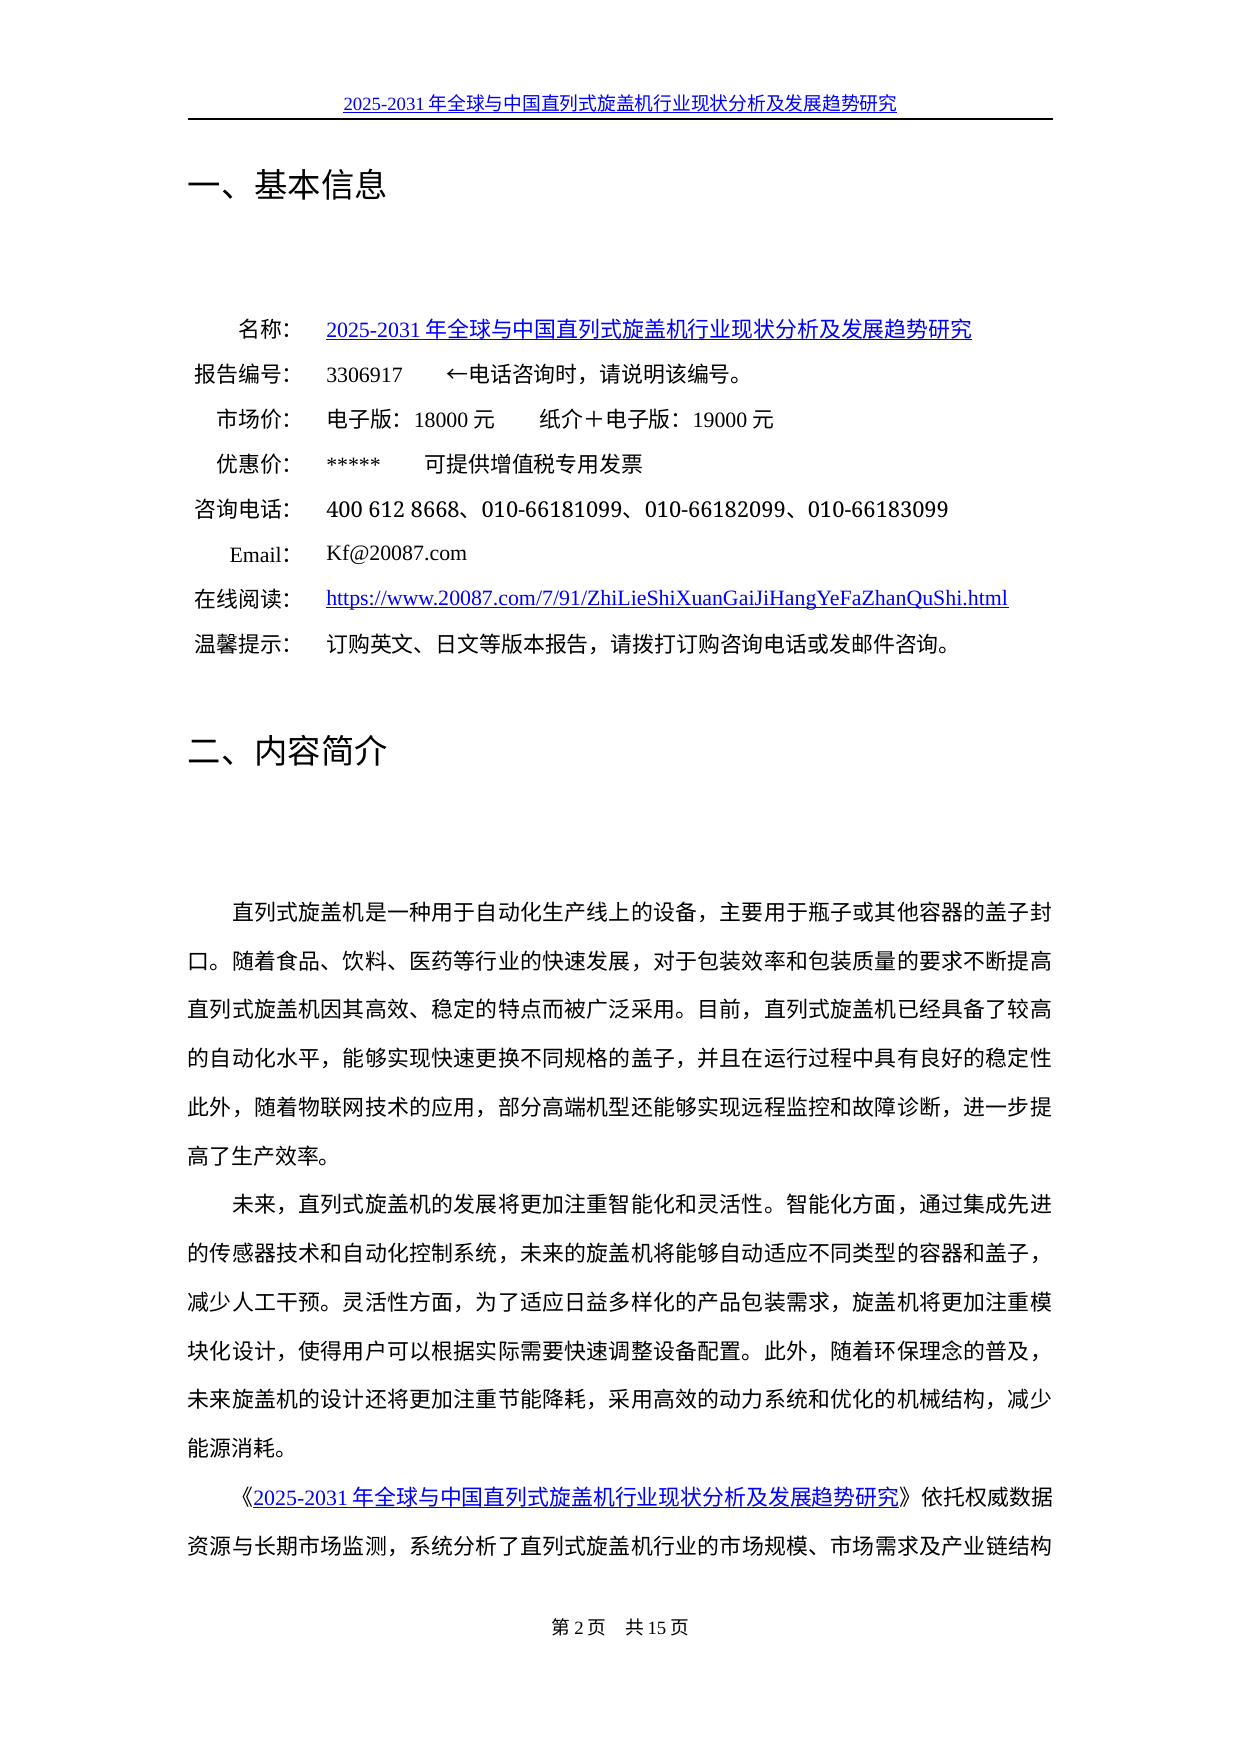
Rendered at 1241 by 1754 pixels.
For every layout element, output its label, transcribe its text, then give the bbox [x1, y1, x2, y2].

table_cell 温馨提示： [167, 627, 315, 672]
table_cell 订购英文、日文等版本报告，请拨打订购咨询电话或发邮件咨询。 [315, 627, 1073, 672]
table_header 2025-2031年全球与中国直列式旋盖机行业现状分析及发展趋势研究 [315, 312, 1073, 357]
table_cell 400 612 8668、010-66181099、010-66182099、010-66183099 [315, 492, 1073, 537]
table_cell 电子版：18000 元 纸介＋电子版：19000 元 [315, 402, 1073, 447]
table_cell Email： [167, 537, 315, 582]
table_cell [315, 582, 1073, 627]
table_cell 市场价： [167, 402, 315, 447]
table_header 名称： [167, 312, 315, 357]
table_cell Kf@20087.com [315, 537, 1073, 582]
title 一、基本信息 [187, 150, 1053, 215]
table_cell 在线阅读： [167, 582, 315, 627]
table_cell 报告编号： [167, 357, 315, 402]
table_cell ***** 可提供增值税专用发票 [315, 447, 1073, 492]
title 二、内容简介 [187, 717, 1053, 782]
table_cell 优惠价： [167, 447, 315, 492]
table_cell 咨询电话： [167, 492, 315, 537]
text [187, 894, 1053, 1561]
table_cell 3306917 ←电话咨询时，请说明该编号。 [315, 357, 1073, 402]
